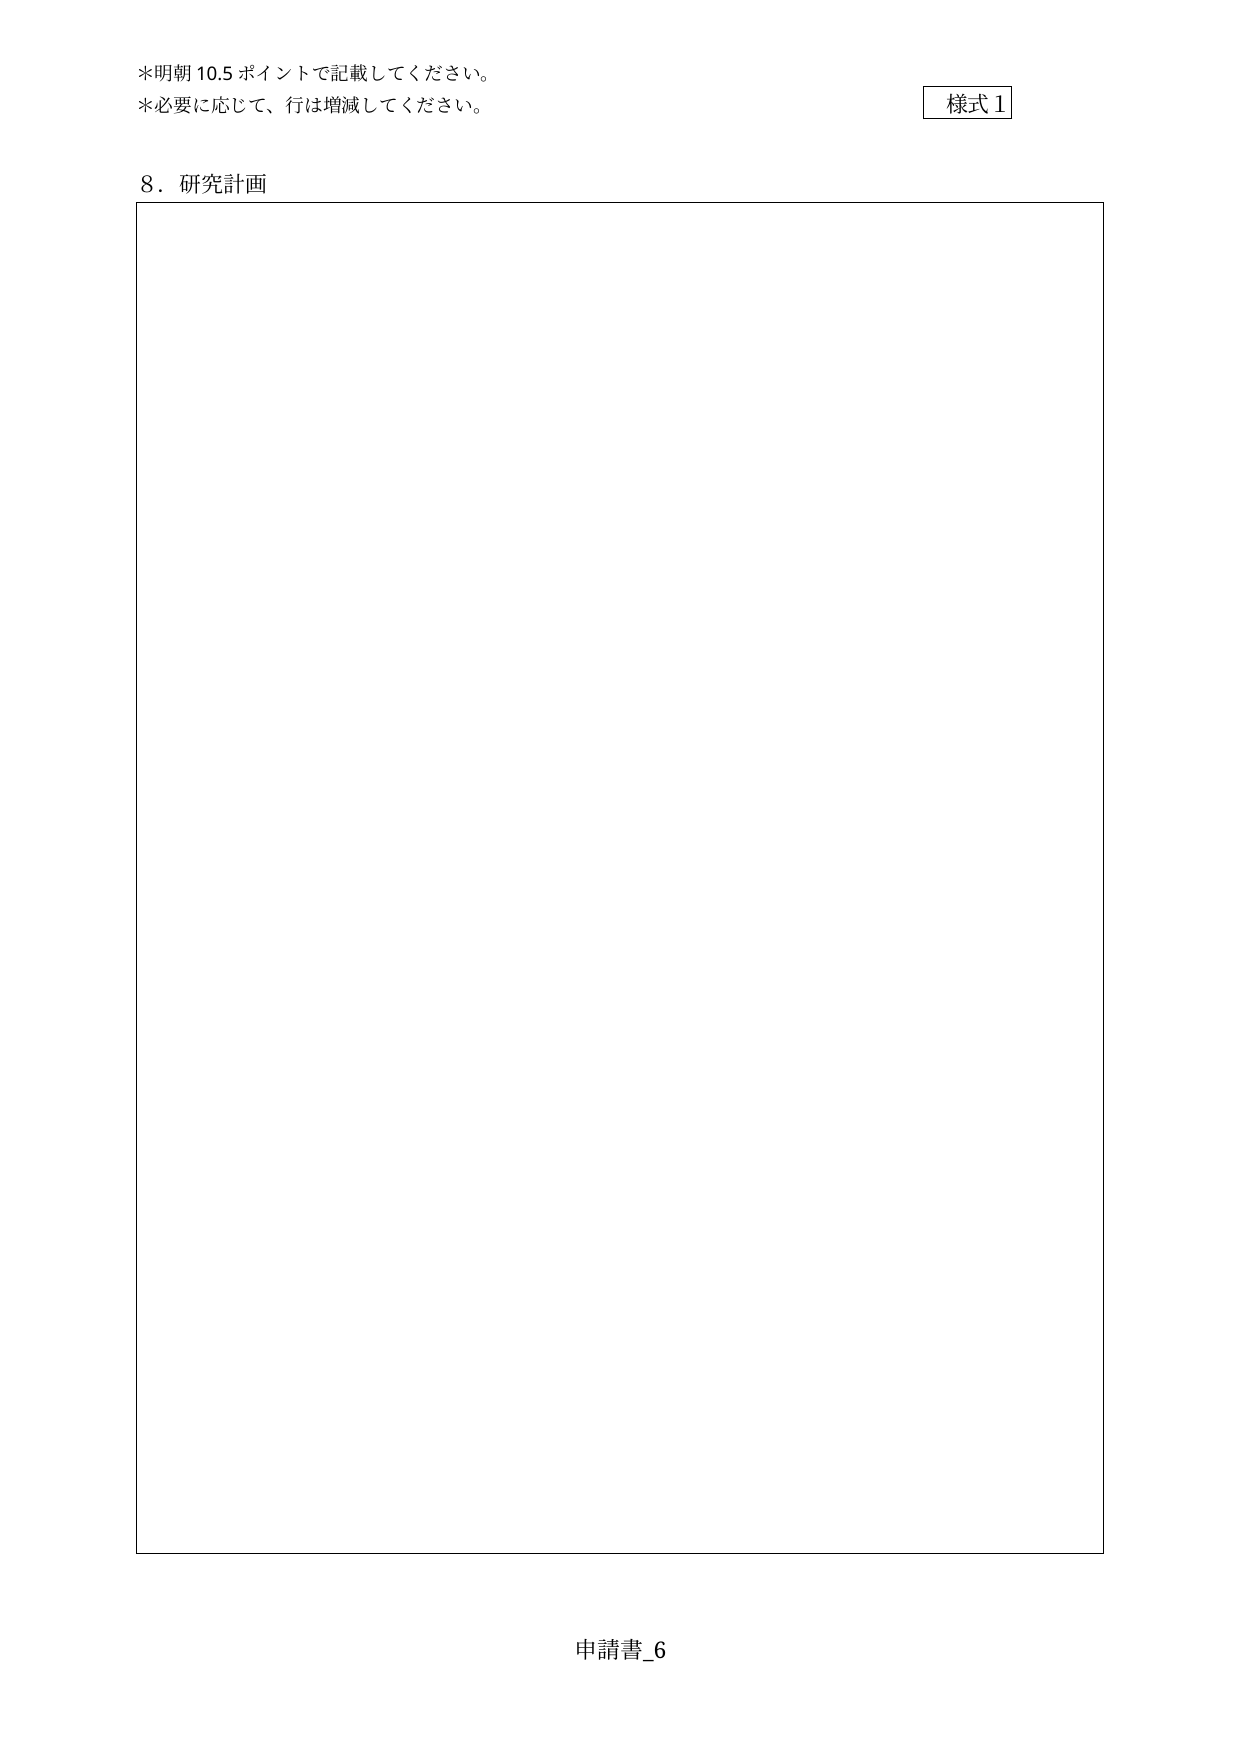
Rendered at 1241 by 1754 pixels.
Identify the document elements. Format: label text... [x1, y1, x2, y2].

text ８．研究計画 [136, 164, 1104, 202]
table_header [137, 203, 1103, 1553]
